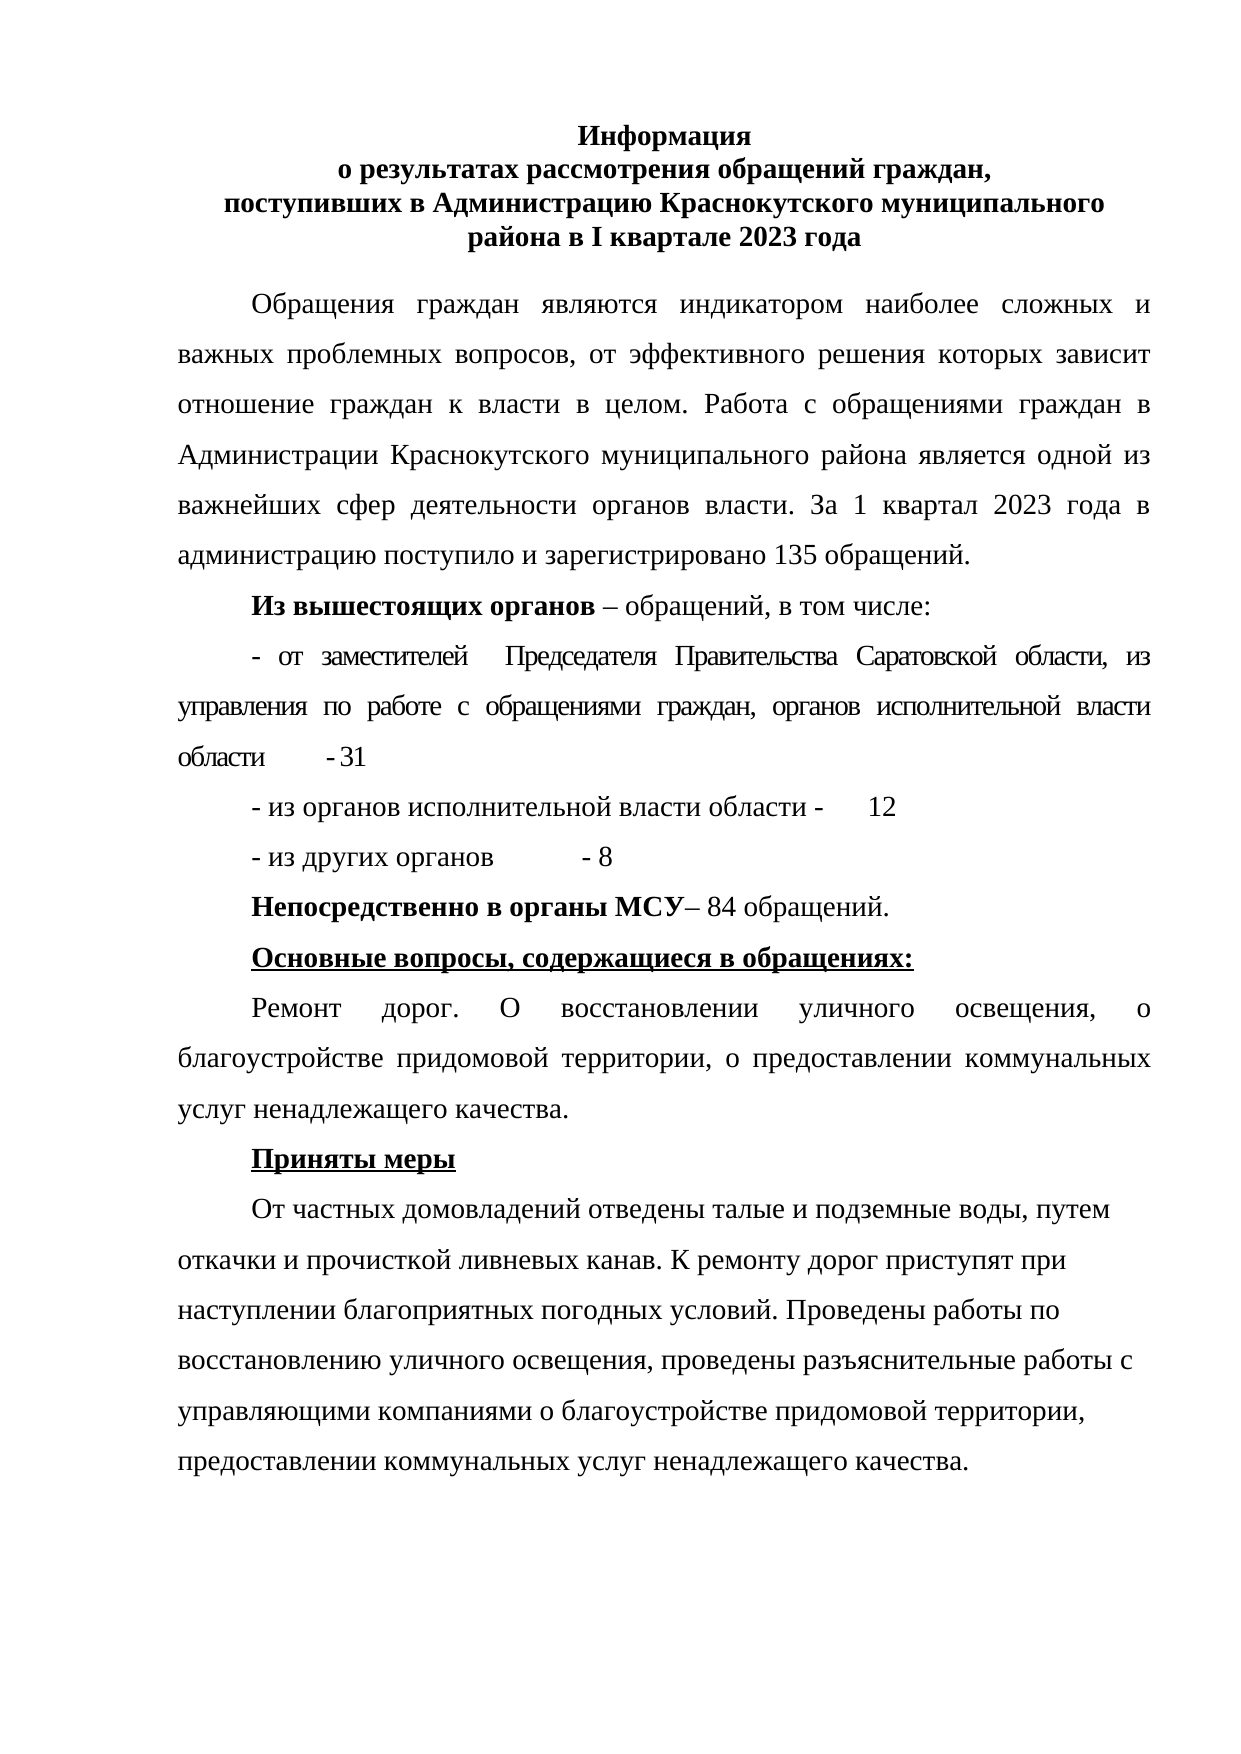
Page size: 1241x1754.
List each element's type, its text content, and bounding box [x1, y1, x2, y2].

text Ремонт дорог. О восстановлении уличного освещения, о благоустройстве придомовой территории, о предоставлении коммунальных услуг ненадлежащего качества. [177, 990, 1152, 1124]
text От частных домовладений отведены талые и подземные воды, путем откачки и прочисткой ливневых канав. К ремонту дорог приступят при наступлении благоприятных погодных условий. Проведены работы по восстановлению уличного освещения, проведены разъяснительные работы с управляющими компаниями о благоустройстве придомовой территории, предоставлении коммунальных услуг ненадлежащего качества. [177, 1191, 1152, 1477]
text о результатах рассмотрения обращений граждан, [177, 152, 1152, 185]
text Обращения граждан являются индикатором наиболее сложных и важных проблемных вопросов, от эффективного решения которых зависит отношение граждан к власти в целом. Работа с обращениями граждан в Администрации Краснокутского муниципального района является одной из важнейших сфер деятельности органов власти. За 1 квартал 2023 года в администрацию поступило и зарегистрировано 135 обращений. [177, 286, 1152, 571]
text Непосредственно в органы МСУ– 84 обращений. [177, 889, 1152, 923]
text Из вышестоящих органов – обращений, в том числе: [177, 588, 1152, 621]
text Приняты меры [177, 1141, 1152, 1175]
text - из органов исполнительной власти области - 12 [177, 789, 1152, 822]
text Информация [177, 118, 1152, 152]
text - из других органов - 8 [177, 839, 1152, 873]
text поступивших в Администрацию Краснокутского муниципального района в I квартале 2023 года [177, 185, 1152, 252]
text - от заместителей Председателя Правительства Саратовской области, из управления по работе с обращениями граждан, органов исполнительной власти области - 31 [177, 638, 1152, 772]
text Основные вопросы, содержащиеся в обращениях: [177, 940, 1152, 973]
